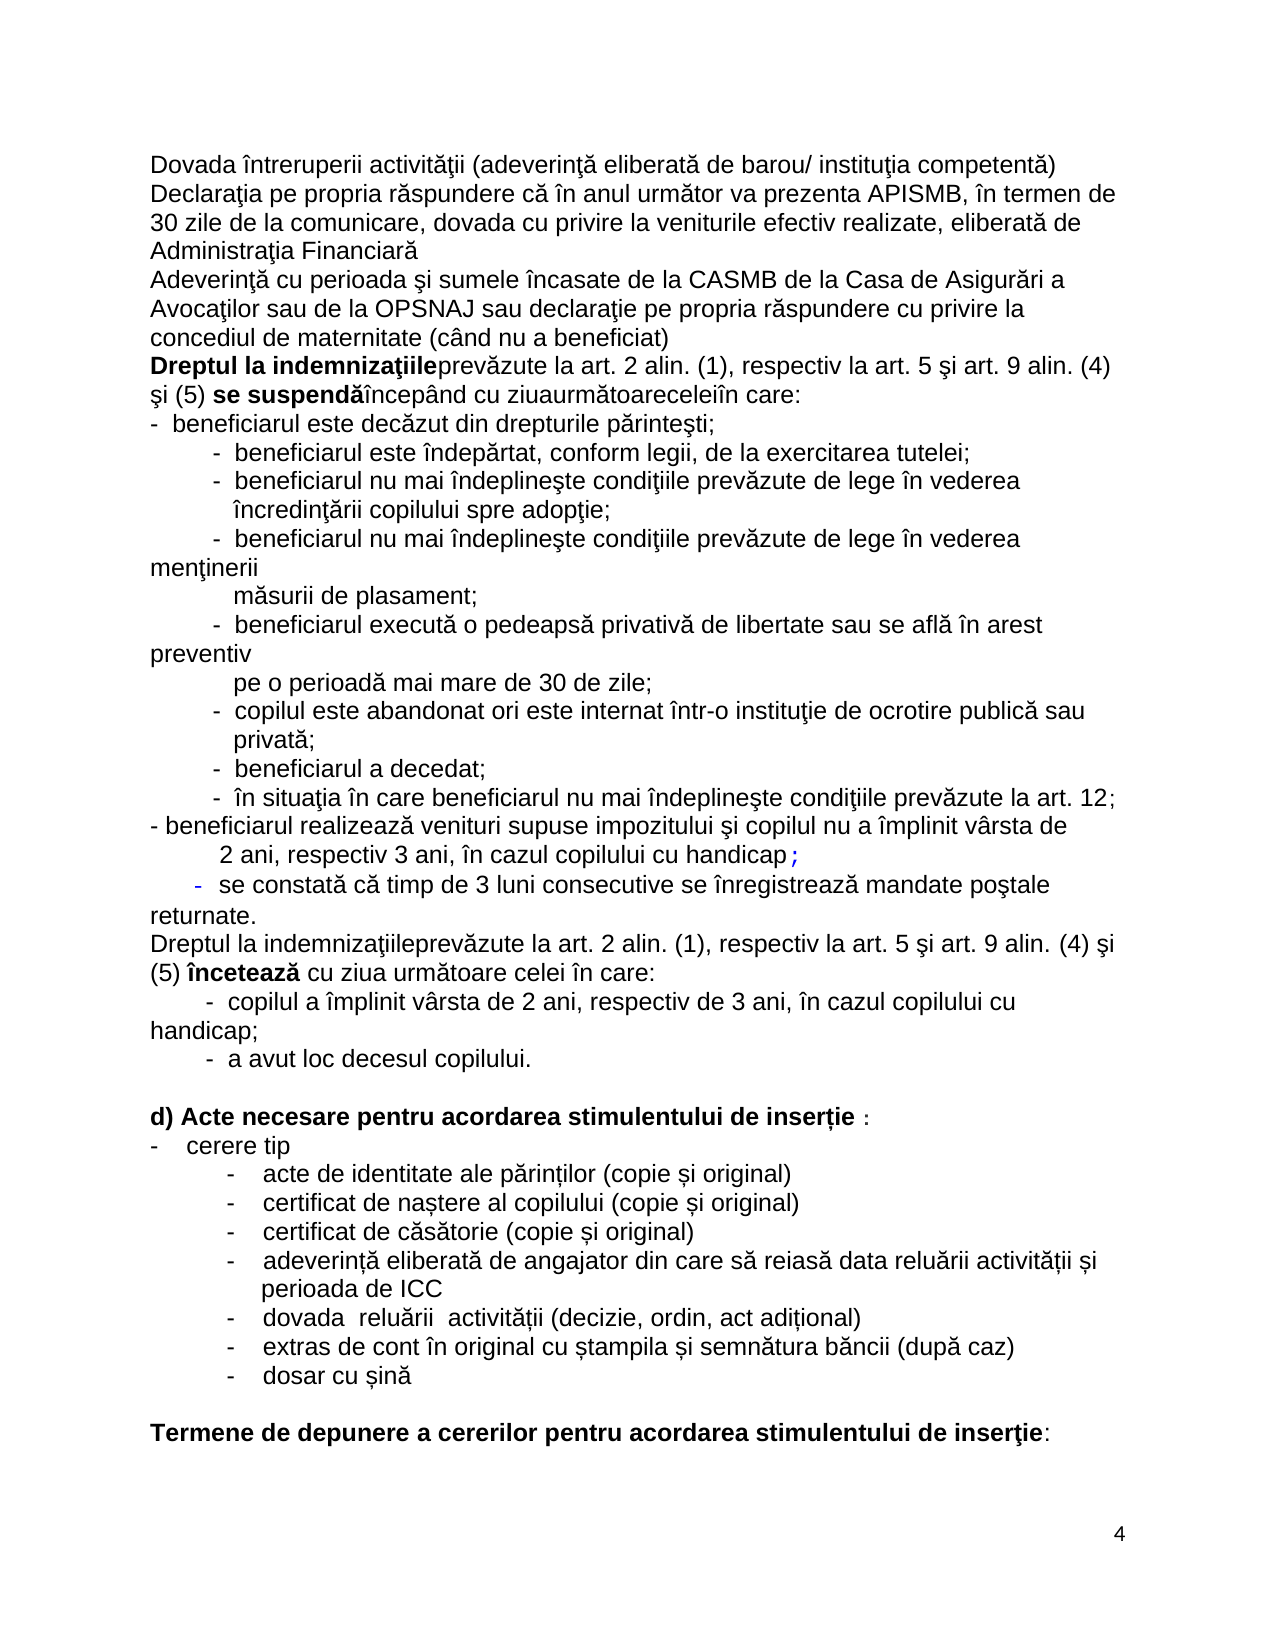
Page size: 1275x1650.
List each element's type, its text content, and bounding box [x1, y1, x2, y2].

text perioada de ICC - dovada reluării activității (decizie, ordin, act adițional) - extras de cont în original cu ștampila și semnătura băncii (după caz) - dosar cu șină [150, 1274, 1125, 1389]
text - în situaţia în care beneficiarul nu mai îndeplineşte condiţiile prevăzute la art. 12; [150, 782, 1125, 811]
text - a avut loc decesul copilului. [150, 1044, 1125, 1073]
text Adeverinţă cu perioada şi sumele încasate de la CASMB de la Casa de Asigurări a Avocaţilor sau de la OPSNAJ sau declaraţie pe propria răspundere cu privire la concediul de maternitate (când nu a beneficiat) [150, 265, 1125, 351]
text - beneficiarul nu mai îndeplineşte condiţiile prevăzute de lege în vederea [150, 466, 1125, 495]
text măsurii de plasament; [150, 581, 1125, 610]
text Termene de depunere a cererilor pentru acordarea stimulentului de inserţie: [150, 1417, 1125, 1446]
text - copilul a împlinit vârsta de 2 ani, respectiv de 3 ani, în cazul copilului cu handicap; [150, 987, 1125, 1044]
text - beneficiarul este îndepărtat, conform legii, de la exercitarea tutelei; [150, 437, 1125, 466]
text returnate. [150, 901, 1125, 929]
text pe o perioadă mai mare de 30 de zile; [150, 667, 1125, 696]
text Dovada întreruperii activităţii (adeverinţă eliberată de barou/ instituţia competentă) [150, 150, 1125, 179]
text privată; [150, 725, 1125, 754]
text - beneficiarul este decăzut din drepturile părinteşti; [150, 409, 1125, 437]
text - copilul este abandonat ori este internat într-o instituţie de ocrotire publică sau [150, 696, 1125, 725]
text încredinţării copilului spre adopţie; [150, 495, 1125, 524]
text - se constată că timp de 3 luni consecutive se înregistrează mandate poştale [150, 870, 1125, 901]
text 2 ani, respectiv 3 ani, în cazul copilului cu handicap; [150, 840, 1125, 870]
text - beneficiarul realizează venituri supuse impozitului şi copilul nu a împlinit vârsta de [150, 811, 1125, 840]
text - beneficiarul execută o pedeapsă privativă de libertate sau se află în arest preventiv [150, 610, 1125, 667]
text - beneficiarul nu mai îndeplineşte condiţiile prevăzute de lege în vederea menţinerii [150, 524, 1125, 581]
text - beneficiarul a decedat; [150, 754, 1125, 782]
text Dreptul la indemnizaţiileprevăzute la art. 2 alin. (1), respectiv la art. 5 şi art. 9 alin. (4) şi (5) încetează cu ziua următoare celei în care: [150, 929, 1125, 987]
text - cerere tip - acte de identitate ale părinților (copie și original) - certificat de naștere al copilului (copie și original) - certificat de căsătorie (copie și original) - adeverință eliberată de angajator din care să reiasă data reluării activității și [150, 1131, 1125, 1274]
text Dreptul la indemnizaţiileprevăzute la art. 2 alin. (1), respectiv la art. 5 şi art. 9 alin. (4) şi (5) se suspendăîncepând cu ziuaurmătoareceleiîn care: [150, 351, 1125, 409]
text d) Acte necesare pentru acordarea stimulentului de inserție : [150, 1102, 1125, 1131]
